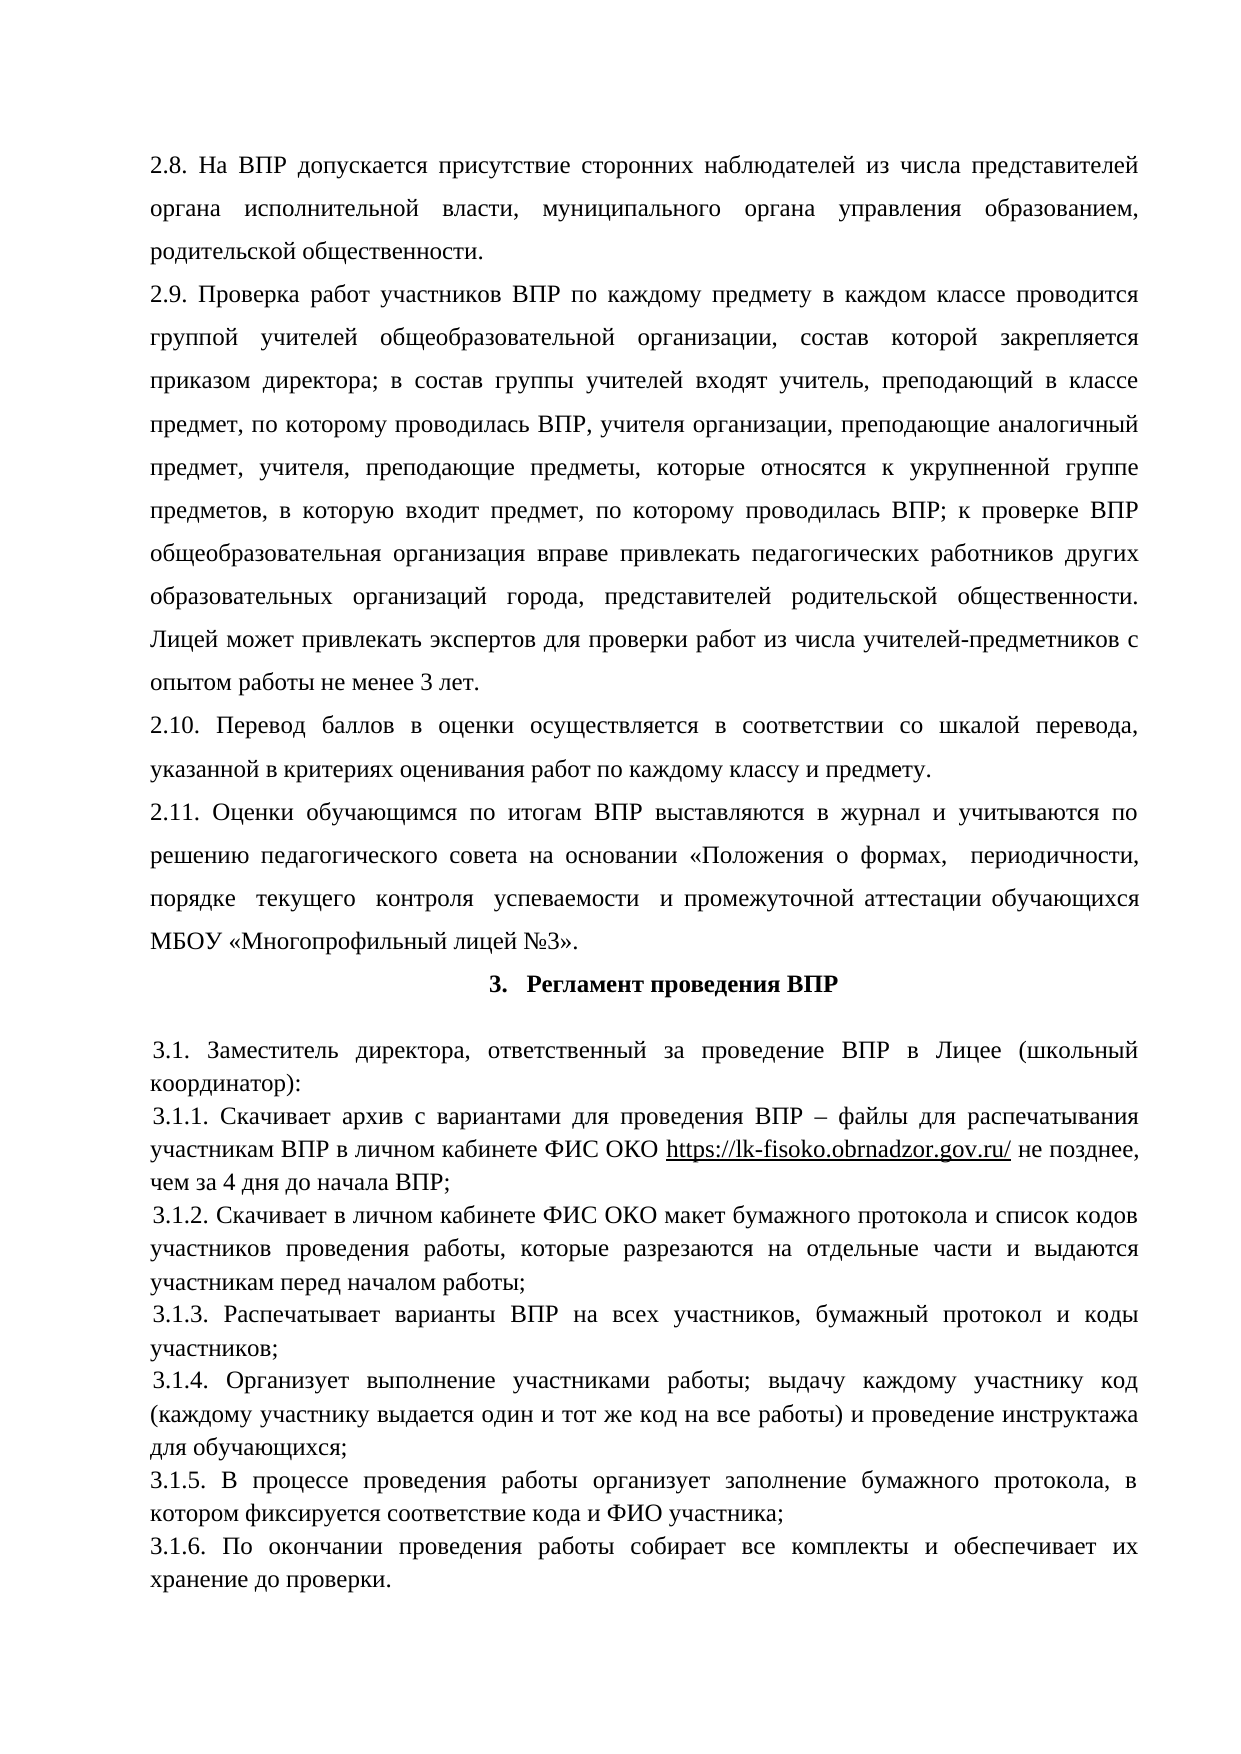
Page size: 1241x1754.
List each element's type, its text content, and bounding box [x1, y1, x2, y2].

text 2.10. Перевод баллов в оценки осуществляется в соответствии со шкалой перевода, указанной в критериях оценивания работ по каждому классу и предмету. [150, 711, 1139, 782]
text 3.1.3. Распечатывает варианты ВПР на всех участников, бумажный протокол и коды участников; [150, 1299, 1139, 1361]
text 2.9. Проверка работ участников ВПР по каждому предмету в каждом классе проводится группой учителей общеобразовательной организации, состав которой закрепляется приказом директора; в состав группы учителей входят учитель, преподающий в классе предмет, по которому проводилась ВПР, учителя организации, преподающие аналогичный предмет, учителя, преподающие предметы, которые относятся к укрупненной группе предметов, в которую входит предмет, по которому проводилась ВПР; к проверке ВПР общеобразовательная организация вправе привлекать педагогических работников других образовательных организаций города, представителей родительской общественности. Лицей может привлекать экспертов для проверки работ из числа учителей-предметников с опытом работы не менее 3 лет. [150, 279, 1139, 696]
text 3.1.4. Организует выполнение участниками работы; выдачу каждому участнику код (каждому участнику выдается один и тот же код на все работы) и проведение инструктажа для обучающихся; [150, 1366, 1139, 1460]
list Регламент проведения ВПР [187, 969, 1139, 998]
text 2.11. Оценки обучающимся по итогам ВПР выставляются в журнал и учитываются по решению педагогического совета на основании «Положения о формах, периодичности, порядке текущего контроля успеваемости и промежуточной аттестации обучающихся МБОУ «Многопрофильный лицей №3». [150, 797, 1139, 955]
text 3.1.2. Скачивает в личном кабинете ФИС ОКО макет бумажного протокола и список кодов участников проведения работы, которые разрезаются на отдельные части и выдаются участникам перед началом работы; [150, 1201, 1139, 1295]
text 2.8. На ВПР допускается присутствие сторонних наблюдателей из числа представителей органа исполнительной власти, муниципального органа управления образованием, родительской общественности. [150, 150, 1139, 265]
text 3.1.6. По окончании проведения работы собирает все комплекты и обеспечивает их хранение до проверки. [150, 1531, 1139, 1592]
text 3.1.1. Скачивает архив с вариантами для проведения ВПР – файлы для распечатывания участникам ВПР в личном кабинете ФИС ОКО https://lk-fisoko.obrnadzor.gov.ru/ не позднее, чем за 4 дня до начала ВПР; [150, 1101, 1139, 1196]
text 3.1. Заместитель директора, ответственный за проведение ВПР в Лицее (школьный координатор): [150, 1035, 1139, 1097]
text 3.1.5. В процессе проведения работы организует заполнение бумажного протокола, в котором фиксируется соответствие кода и ФИО участника; [150, 1465, 1137, 1526]
